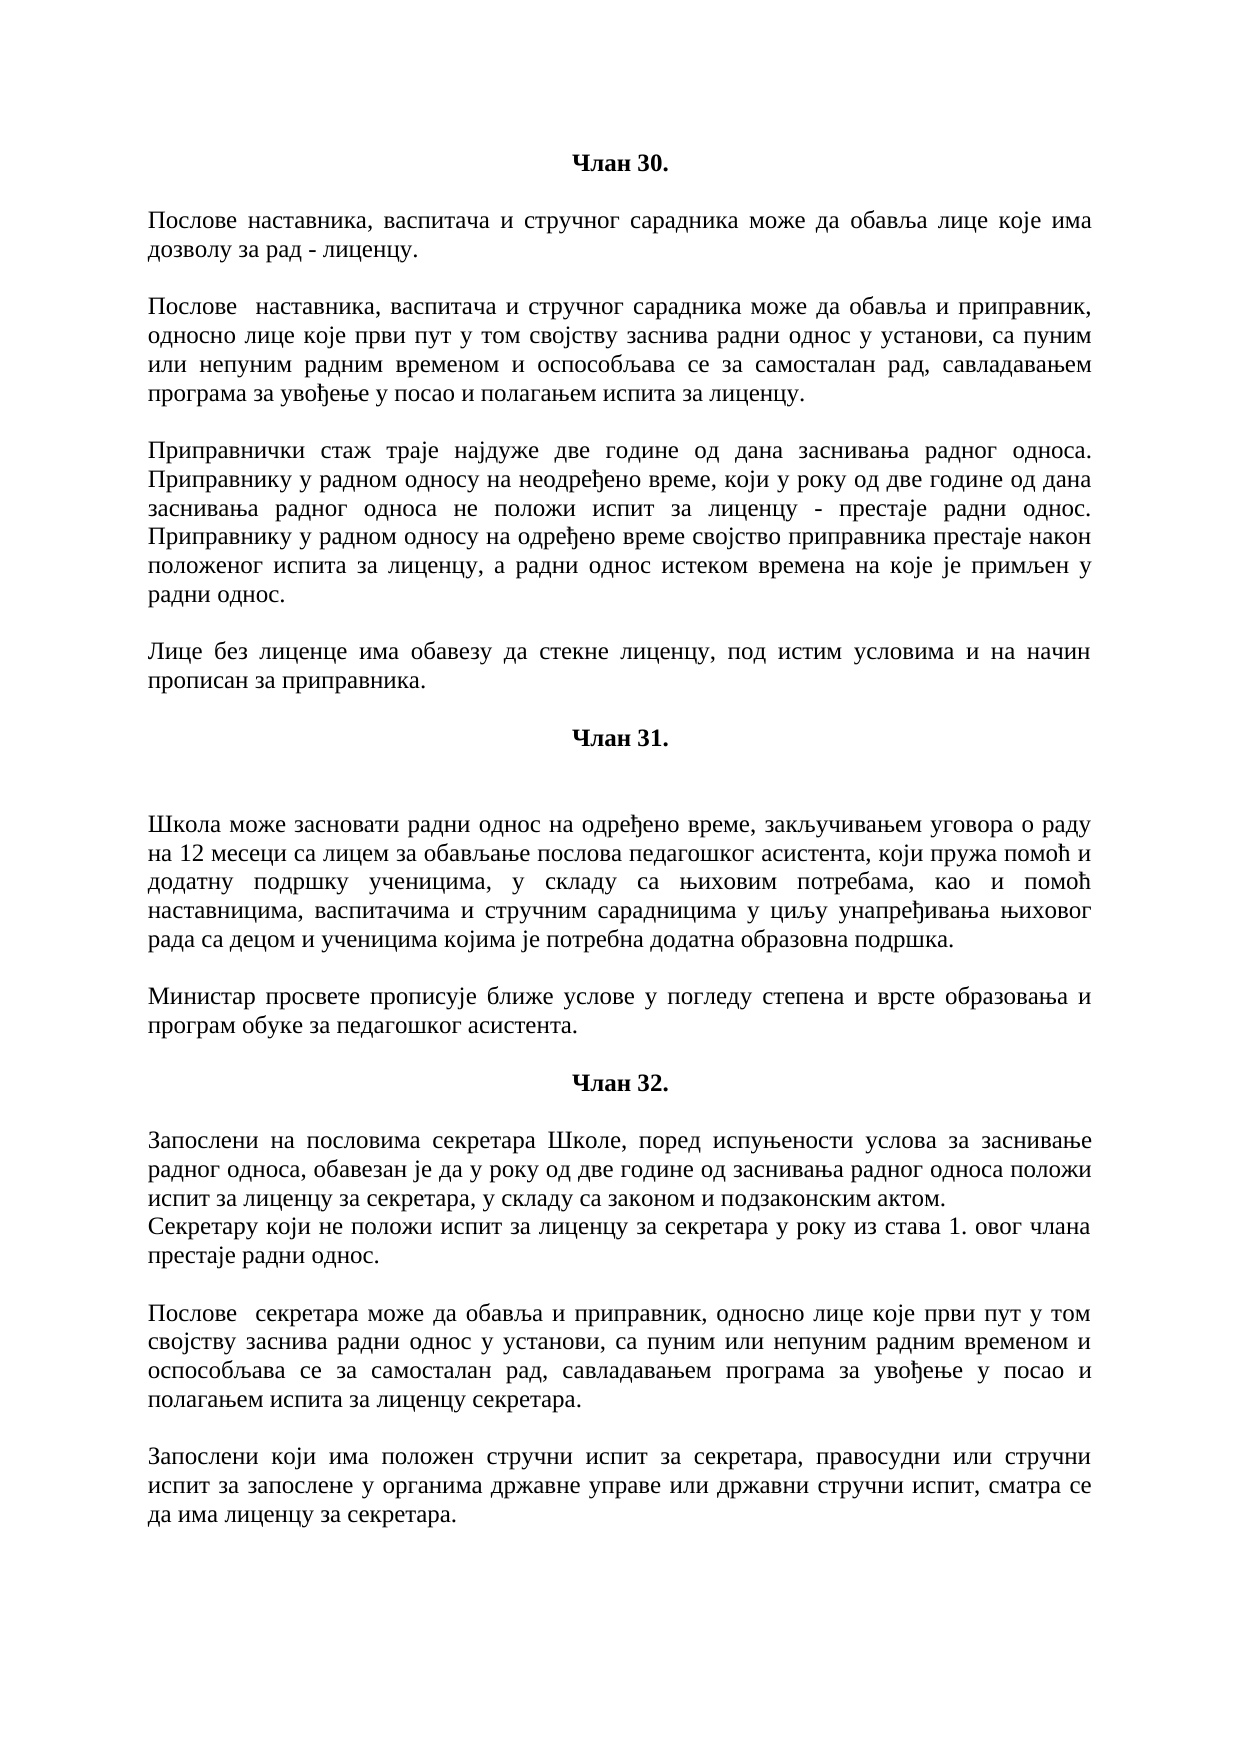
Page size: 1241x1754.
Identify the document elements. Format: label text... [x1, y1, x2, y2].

text Запослени који има положен стручни испит за секретара, правосудни или стручни испит за запослене у органима државне управе или државни стручни испит, сматра се да има лиценцу за секретара. [148, 1441, 1093, 1528]
text Послове наставника, васпитача и стручног сарадника може да обавља и приправник, односно лице које први пут у том својству заснива радни однос у установи, са пуним или непуним радним временом и оспособљава се за самосталан рад, савладавањем програма за увођење у посао и полагањем испита за лиценцу. [148, 291, 1093, 406]
text Члан 30. [148, 148, 1093, 176]
text Члан 32. [148, 1068, 1093, 1096]
text Секретару који не положи испит за лиценцу за секретара у року из става 1. овог члана престаје радни однос. [148, 1211, 1093, 1269]
text Школа може засновати радни однос на одређено време, закључивањем уговора о раду на 12 месеци са лицем за обављање послова педагошког асистента, који пружа помоћ и додатну подршку ученицима, у складу са њиховим потребама, као и помоћ наставницима, васпитачима и стручним сарадницима у циљу унапређивања њиховог рада са децом и ученицима којима је потребна додатна образовна подршка. [148, 809, 1093, 953]
text Лице без лиценце има обавезу да стекне лиценцу, под истим условима и на начин прописан за приправника. [148, 636, 1093, 694]
text Послове секретара може да обавља и приправник, односно лице које први пут у том својству заснива радни однос у установи, са пуним или непуним радним временом и оспособљава се за самосталан рад, савладавањем програма за увођење у посао и полагањем испита за лиценцу секретара. [148, 1298, 1093, 1413]
text Приправнички стаж траје најдуже две године од дана заснивања радног односа. Приправнику у радном односу на неодређено време, који у року од две године од дана заснивања радног односа не положи испит за лиценцу - престаје радни однос. Приправнику у радном односу на одређено време својство приправника престаје након положеног испита за лиценцу, а радни однос истеком времена на које је примљен у радни однос. [148, 435, 1093, 608]
text Министар просвете прописује ближе услове у погледу степена и врсте образовања и програм обуке за педагошког асистента. [148, 981, 1093, 1039]
text Запослени на пословима секретара Школе, поред испуњености услова за заснивање радног односа, обавезан је да у року од две године од заснивања радног односа положи испит за лиценцу за секретара, у складу са законом и подзаконским актом. [148, 1125, 1093, 1211]
text Члан 31. [148, 723, 1093, 751]
text Послове наставника, васпитача и стручног сарадника може да обавља лице које има дозволу за рад - лиценцу. [148, 205, 1093, 263]
